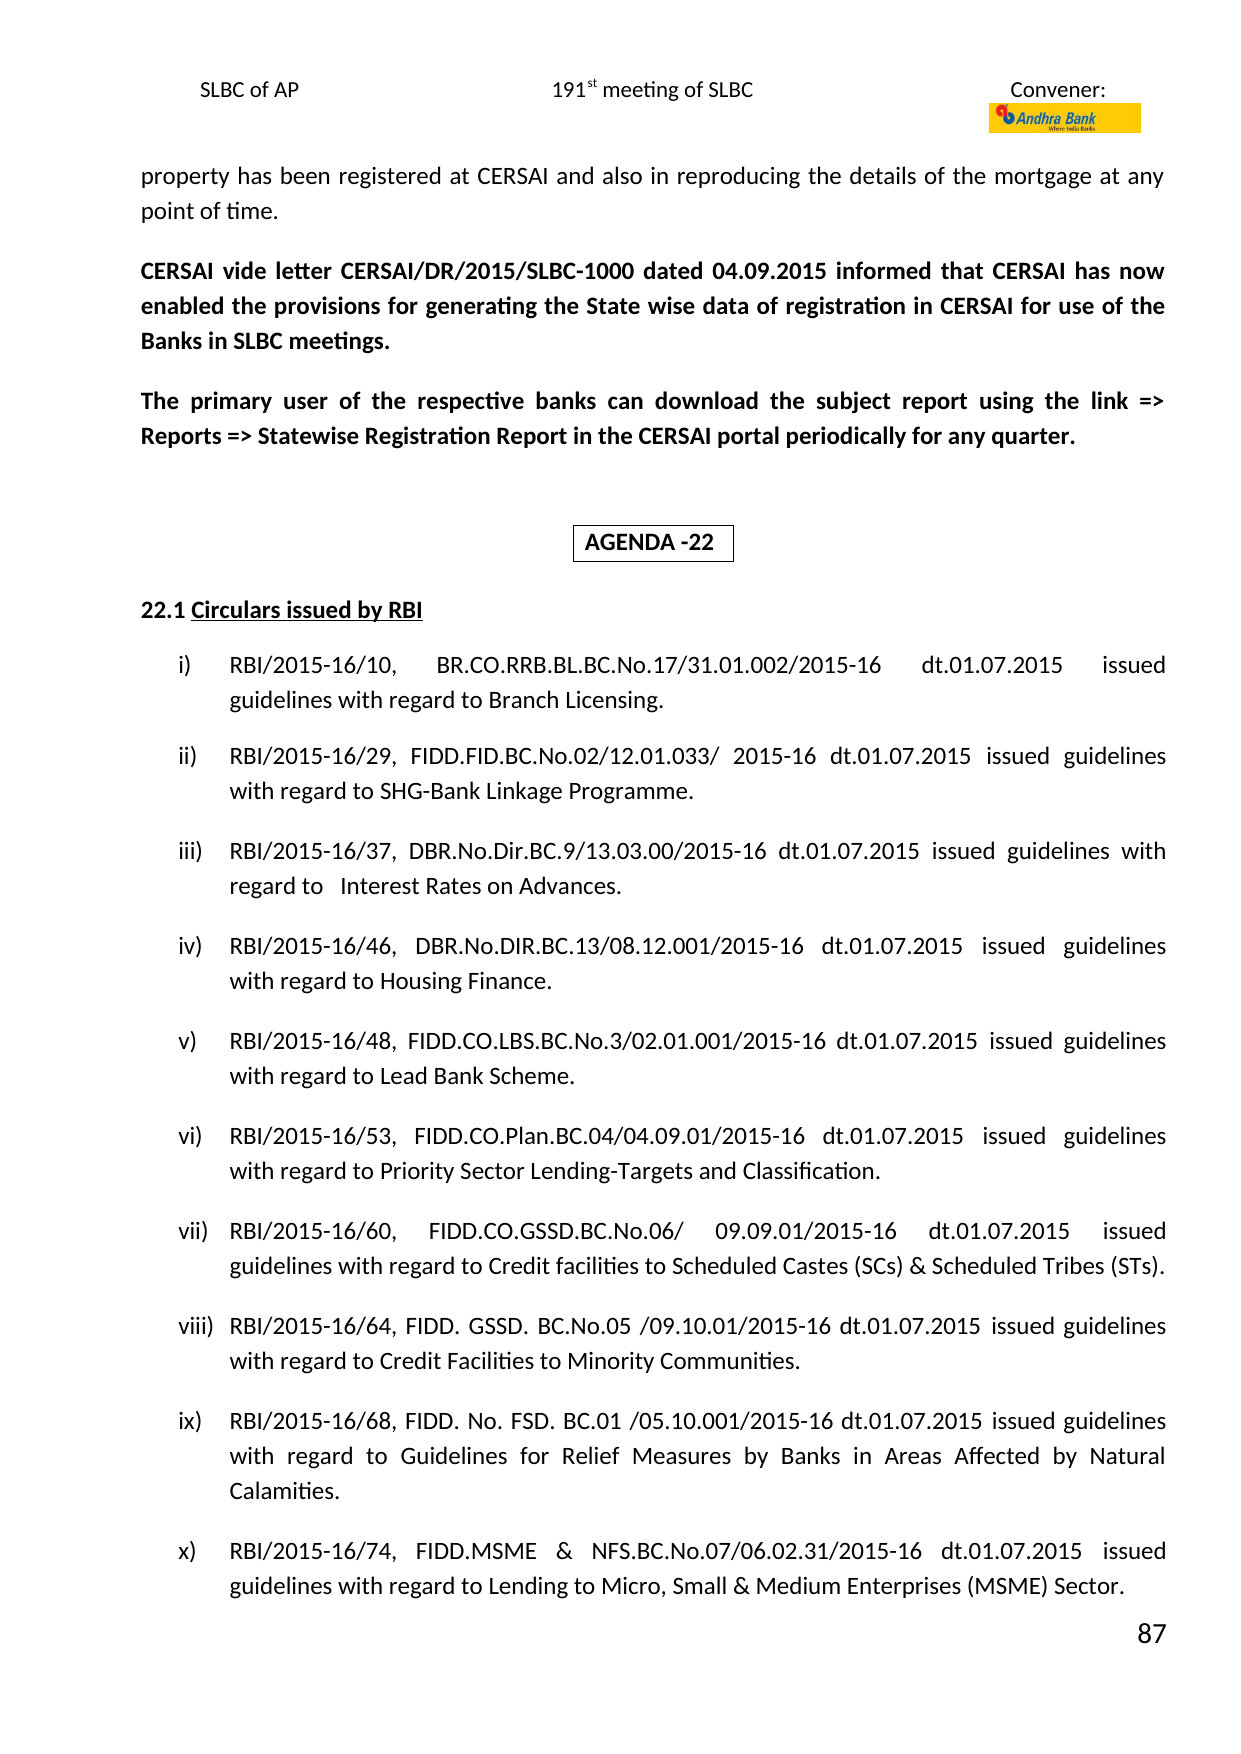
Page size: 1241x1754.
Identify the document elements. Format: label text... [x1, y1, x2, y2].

list RBI/2015-16/46, DBR.No.DIR.BC.13/08.12.001/2015-16 dt.01.07.2015 issued guidelines with regard to Housing Finance. [178, 931, 1166, 996]
list RBI/2015-16/68, FIDD. No. FSD. BC.01 /05.10.001/2015-16 dt.01.07.2015 issued guidelines with regard to Guidelines for Relief Measures by Banks in Areas Affected by Natural Calamities. [178, 1406, 1166, 1506]
list RBI/2015-16/74, FIDD.MSME & NFS.BC.No.07/06.02.31/2015-16 dt.01.07.2015 issued guidelines with regard to Lending to Micro, Small & Medium Enterprises (MSME) Sector. [178, 1536, 1166, 1601]
picture [988, 103, 1142, 133]
text CERSAI vide letter CERSAI/DR/2015/SLBC-1000 dated 04.09.2015 informed that CERSAI has now enabled the provisions for generating the State wise data of registration in CERSAI for use of the Banks in SLBC meetings. [141, 255, 1166, 356]
list RBI/2015-16/37, DBR.No.Dir.BC.9/13.03.00/2015-16 dt.01.07.2015 issued guidelines with regard to Interest Rates on Advances. [178, 836, 1166, 901]
list RBI/2015-16/29, FIDD.FID.BC.No.02/12.01.033/ 2015-16 dt.01.07.2015 issued guidelines with regard to SHG-Bank Linkage Programme. [178, 741, 1166, 806]
list RBI/2015-16/53, FIDD.CO.Plan.BC.04/04.09.01/2015-16 dt.01.07.2015 issued guidelines with regard to Priority Sector Lending-Targets and Classification. [178, 1121, 1166, 1186]
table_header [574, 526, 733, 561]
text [141, 160, 1166, 226]
text 22.1 Circulars issued by RBI [141, 594, 1166, 624]
list RBI/2015-16/64, FIDD. GSSD. BC.No.05 /09.10.01/2015-16 dt.01.07.2015 issued guidelines with regard to Credit Facilities to Minority Communities. [178, 1311, 1166, 1376]
text The primary user of the respective banks can download the subject report using the link => Reports => Statewise Registration Report in the CERSAI portal periodically for any quarter. [141, 385, 1166, 451]
list RBI/2015-16/10, BR.CO.RRB.BL.BC.No.17/31.01.002/2015-16 dt.01.07.2015 issued guidelines with regard to Branch Licensing. [178, 650, 1166, 715]
list RBI/2015-16/60, FIDD.CO.GSSD.BC.No.06/ 09.09.01/2015-16 dt.01.07.2015 issued guidelines with regard to Credit facilities to Scheduled Castes (SCs) & Scheduled Tribes (STs). [178, 1216, 1166, 1281]
list RBI/2015-16/48, FIDD.CO.LBS.BC.No.3/02.01.001/2015-16 dt.01.07.2015 issued guidelines with regard to Lead Bank Scheme. [178, 1026, 1166, 1091]
